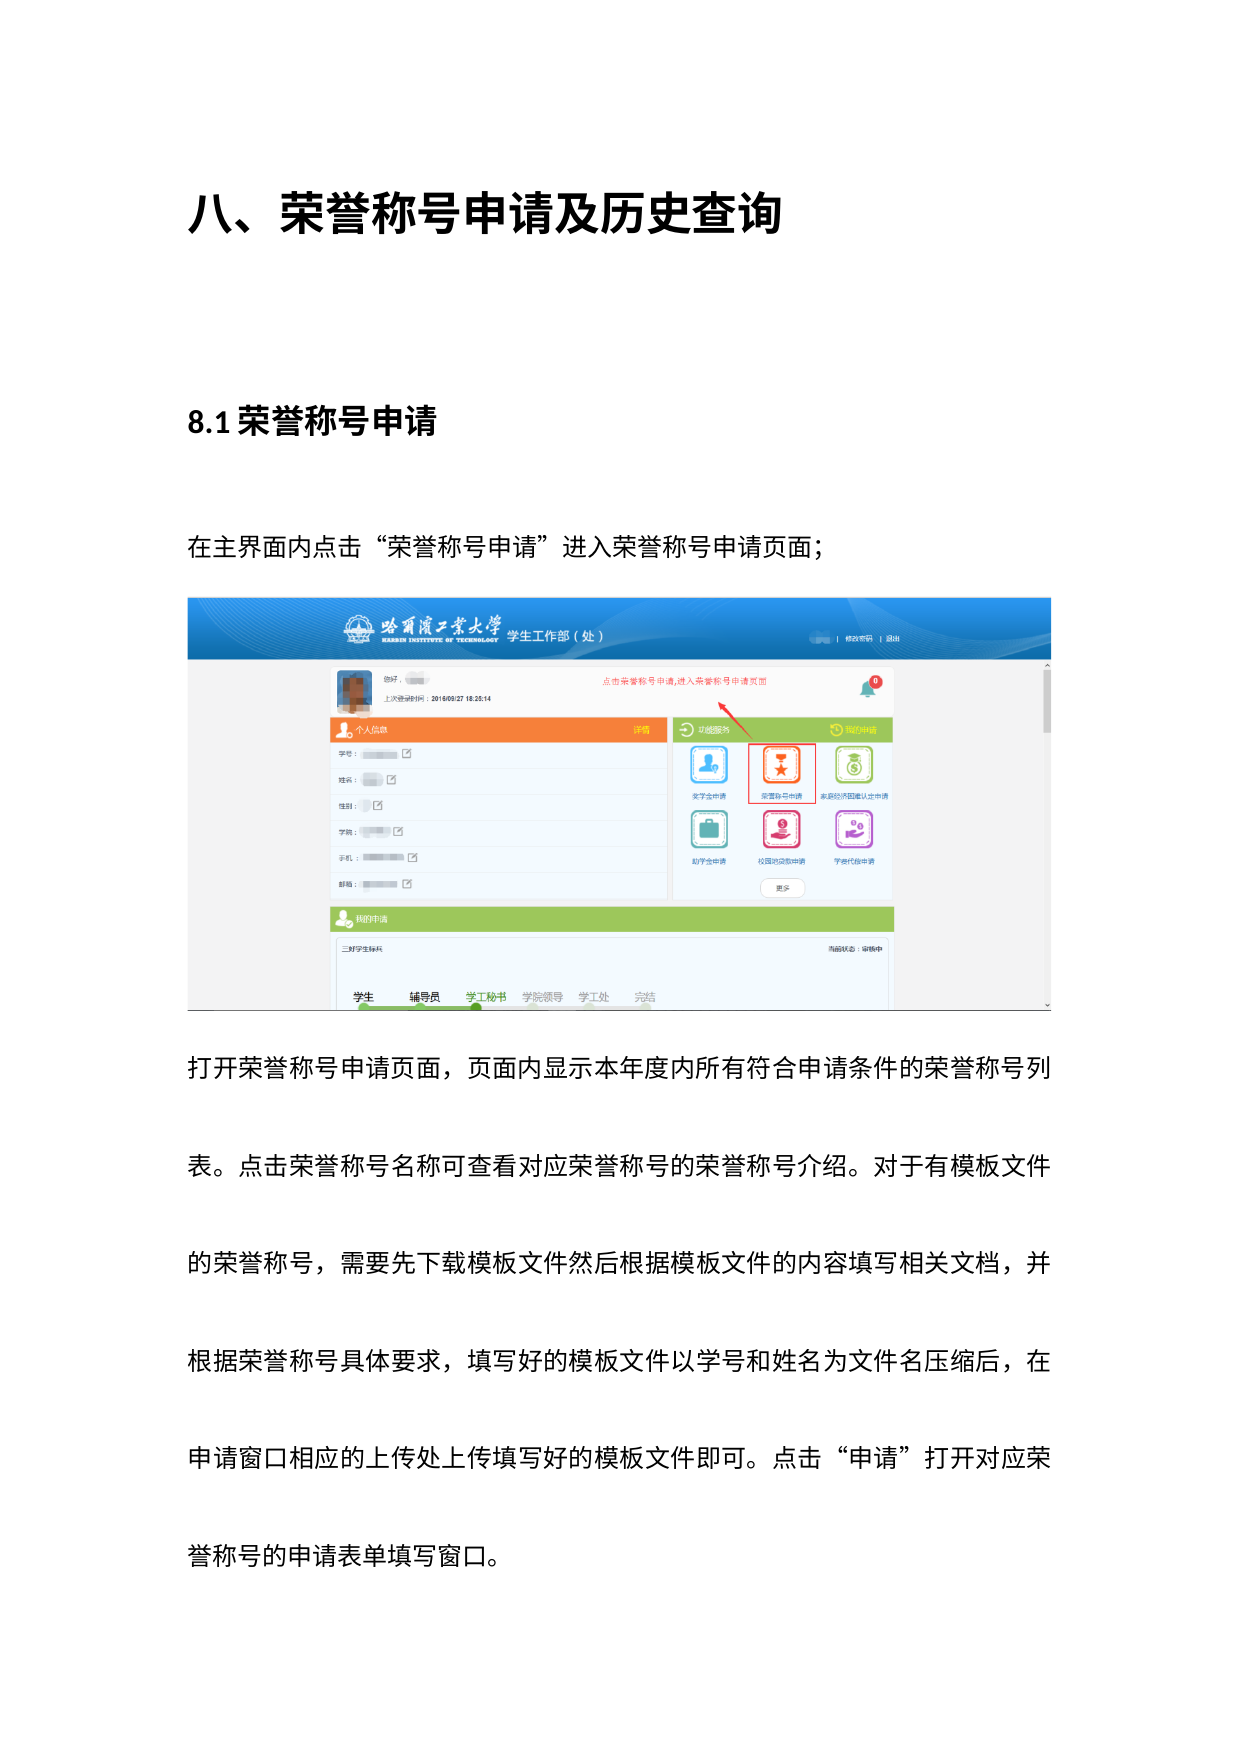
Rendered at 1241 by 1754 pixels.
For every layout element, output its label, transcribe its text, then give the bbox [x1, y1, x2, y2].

text 打开荣誉称号申请页面，页面内显示本年度内所有符合申请条件的荣誉称号列表。点击荣誉称号名称可查看对应荣誉称号的荣誉称号介绍。对于有模板文件的荣誉称号，需要先下载模板文件然后根据模板文件的内容填写相关文档，并根据荣誉称号具体要求，填写好的模板文件以学号和姓名为文件名压缩后，在申请窗口相应的上传处上传填写好的模板文件即可。点击“申请”打开对应荣誉称号的申请表单填写窗口。 [187, 1034, 1053, 1587]
subtitle 荣誉称号申请及历史查询 [187, 162, 1053, 259]
text 在主界面内点击“荣誉称号申请”进入荣誉称号申请页面； [187, 513, 1053, 578]
picture [187, 596, 1052, 1011]
subtitle 8.1 荣誉称号申请 [187, 387, 1053, 452]
